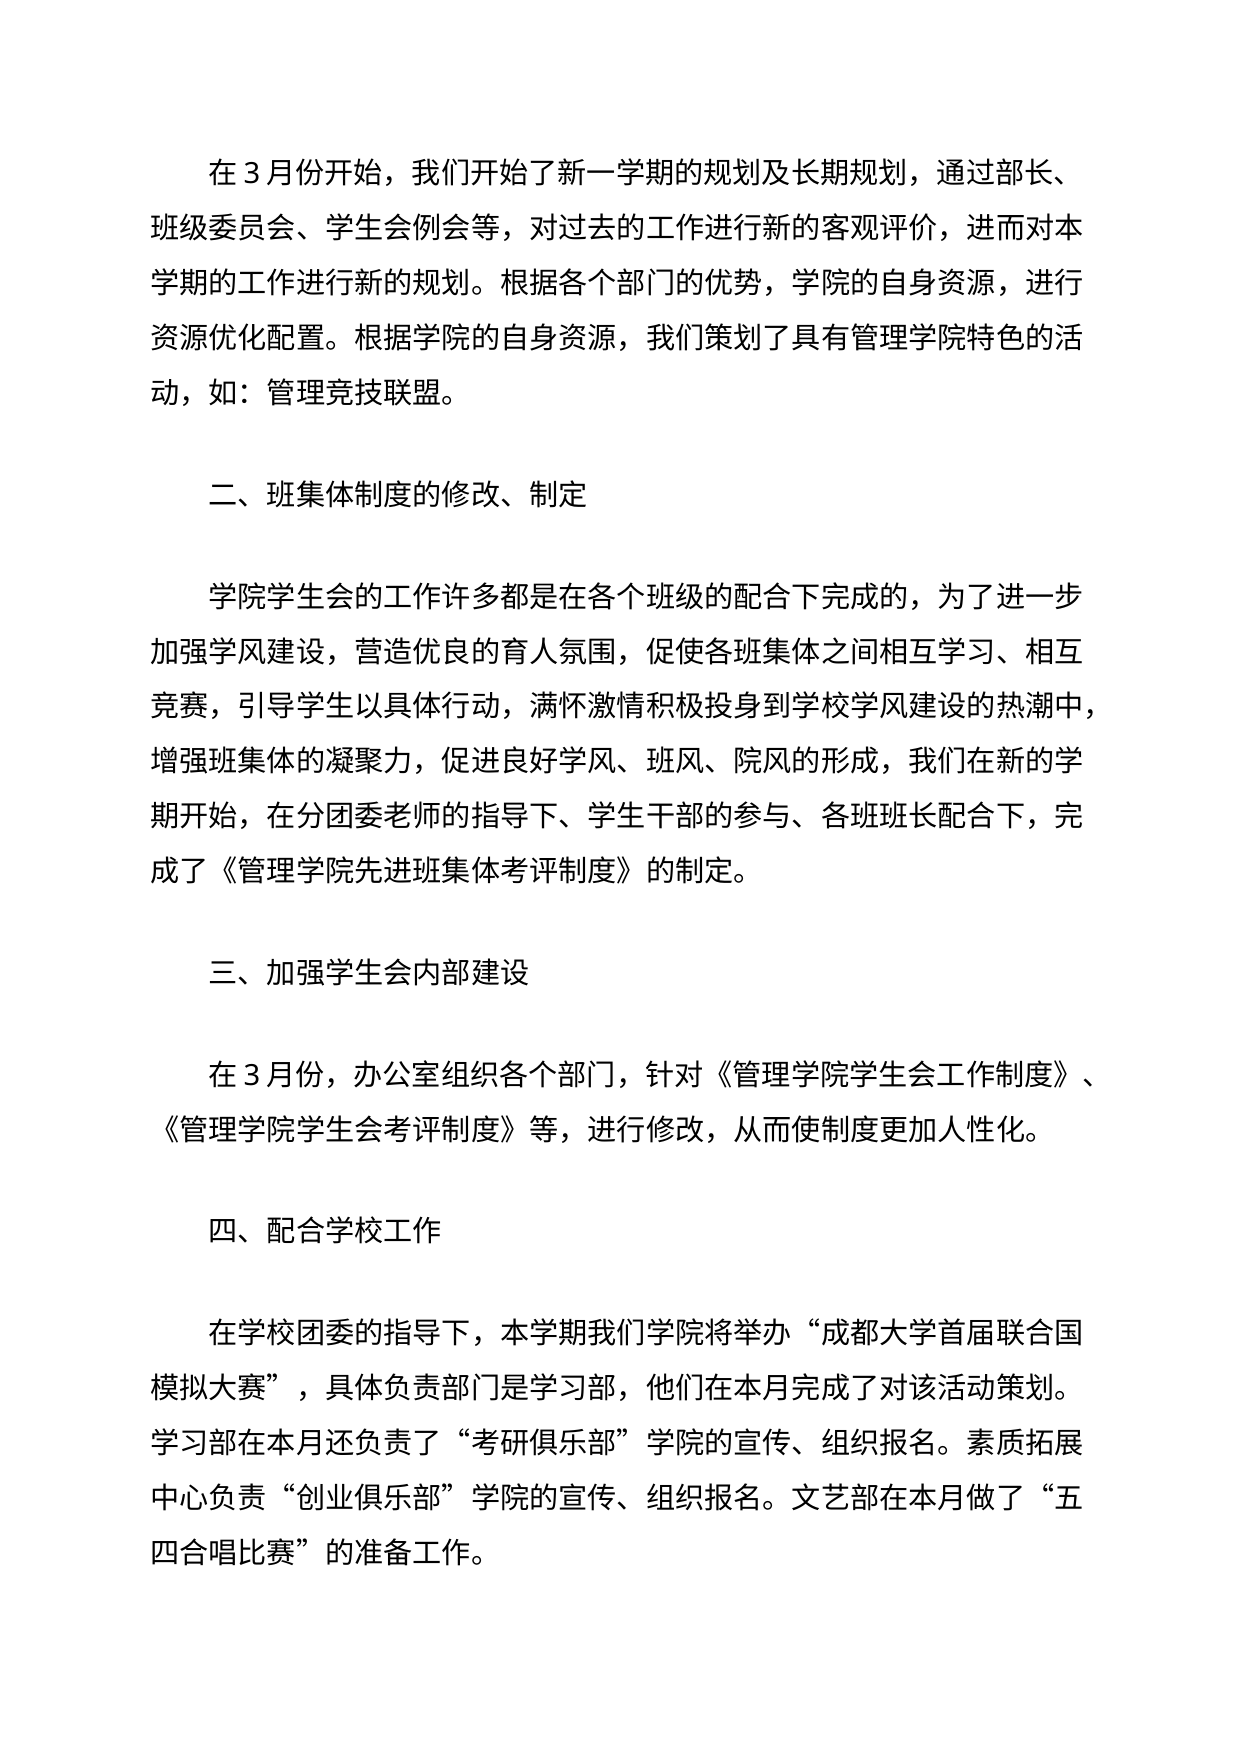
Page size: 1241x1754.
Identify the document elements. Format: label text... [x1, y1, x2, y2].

text 在3月份，办公室组织各个部门，针对《管理学院学生会工作制度》、《管理学院学生会考评制度》等，进行修改，从而使制度更加人性化。 [150, 1051, 1090, 1148]
text 四、配合学校工作 [150, 1208, 1090, 1250]
text 在3月份开始，我们开始了新一学期的规划及长期规划，通过部长、班级委员会、学生会例会等，对过去的工作进行新的客观评价，进而对本学期的工作进行新的规划。根据各个部门的优势，学院的自身资源，进行资源优化配置。根据学院的自身资源，我们策划了具有管理学院特色的活动，如：管理竞技联盟。 [150, 150, 1090, 412]
text 在学校团委的指导下，本学期我们学院将举办“成都大学首届联合国模拟大赛”，具体负责部门是学习部，他们在本月完成了对该活动策划。学习部在本月还负责了“考研俱乐部”学院的宣传、组织报名。素质拓展中心负责“创业俱乐部”学院的宣传、组织报名。文艺部在本月做了“五四合唱比赛”的准备工作。 [150, 1310, 1090, 1572]
text 二、班集体制度的修改、制定 [150, 471, 1090, 514]
text 学院学生会的工作许多都是在各个班级的配合下完成的，为了进一步加强学风建设，营造优良的育人氛围，促使各班集体之间相互学习、相互竞赛，引导学生以具体行动，满怀激情积极投身到学校学风建设的热潮中，增强班集体的凝聚力，促进良好学风、班风、院风的形成，我们在新的学期开始，在分团委老师的指导下、学生干部的参与、各班班长配合下，完成了《管理学院先进班集体考评制度》的制定。 [150, 573, 1090, 890]
text 三、加强学生会内部建设 [150, 949, 1090, 992]
